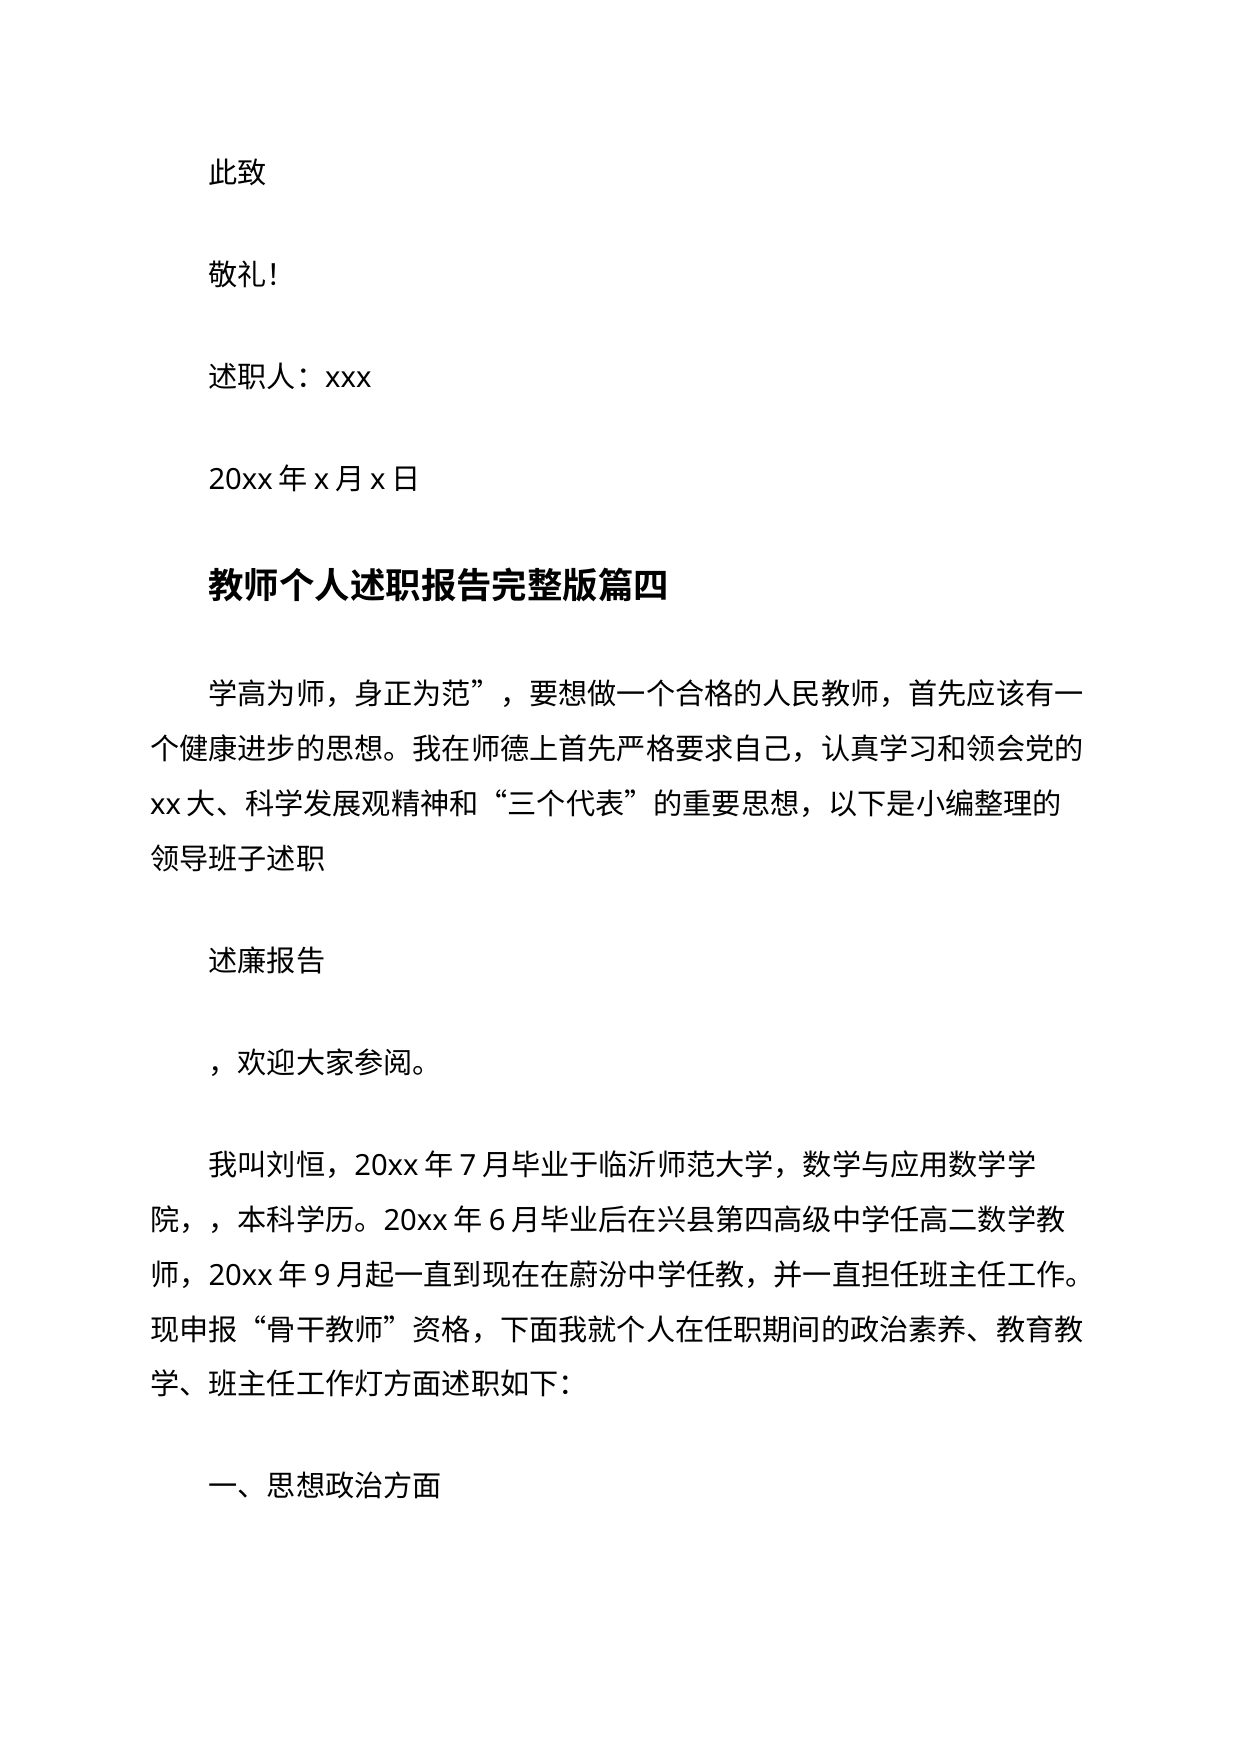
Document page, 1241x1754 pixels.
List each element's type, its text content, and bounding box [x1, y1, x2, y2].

text 20xx年x月x日 [150, 456, 1090, 498]
text 教师个人述职报告完整版篇四 [150, 557, 1090, 609]
text 学高为师，身正为范”，要想做一个合格的人民教师，首先应该有一个健康进步的思想。我在师德上首先严格要求自己，认真学习和领会党的xx大、科学发展观精神和“三个代表”的重要思想，以下是小编整理的领导班子述职 [150, 671, 1090, 878]
text 述廉报告 [150, 937, 1090, 980]
text ，欢迎大家参阅。 [150, 1039, 1090, 1082]
text 我叫刘恒，20xx年7月毕业于临沂师范大学，数学与应用数学学院，，本科学历。20xx年6月毕业后在兴县第四高级中学任高二数学教师，20xx年9月起一直到现在在蔚汾中学任教，并一直担任班主任工作。现申报“骨干教师”资格，下面我就个人在任职期间的政治素养、教育教学、班主任工作灯方面述职如下： [150, 1141, 1090, 1403]
text 此致 [150, 150, 1090, 192]
text 一、思想政治方面 [150, 1463, 1090, 1505]
text 敬礼！ [150, 252, 1090, 294]
text 述职人：xxx [150, 353, 1090, 396]
